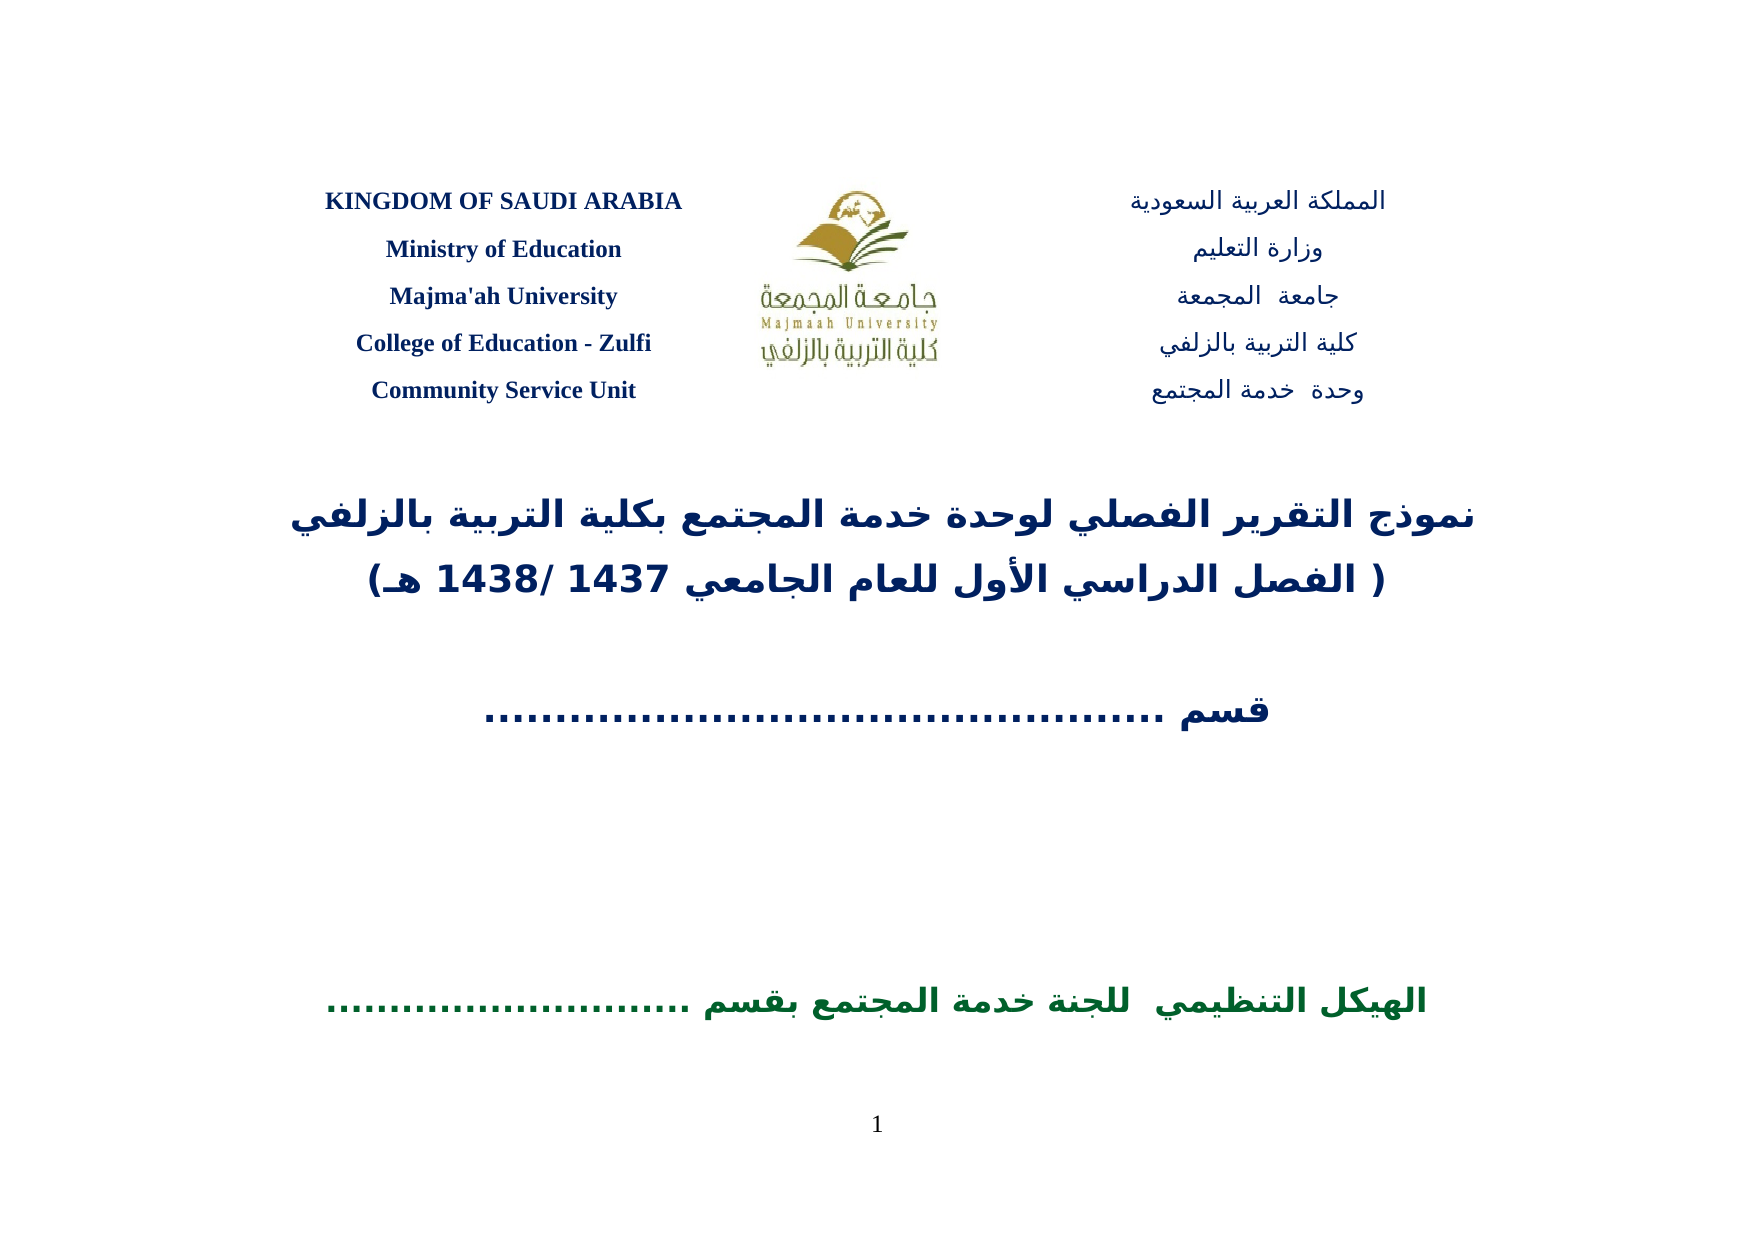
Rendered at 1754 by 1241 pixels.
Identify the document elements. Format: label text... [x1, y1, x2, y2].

text قسم ................................................ [150, 688, 1604, 732]
text الهيكل التنظيمي للجنة خدمة المجتمع بقسم ............................. [150, 981, 1604, 1020]
table_header [704, 177, 1066, 414]
table_header KINGDOM OF SAUDI ARABIA [304, 177, 704, 224]
table_cell وحدة خدمة المجتمع [1066, 366, 1450, 414]
table_cell Majma'ah University [304, 272, 704, 319]
text نموذج التقرير الفصلي لوحدة خدمة المجتمع بكلية التربية بالزلفي [150, 493, 1604, 536]
table_cell وزارة التعليم [1066, 225, 1450, 272]
table_cell Community Service Unit [304, 366, 704, 414]
table_cell كلية التربية بالزلفي [1066, 319, 1450, 366]
table_header المملكة العربية السعودية [1066, 177, 1450, 224]
table_cell جامعة المجمعة [1066, 272, 1450, 319]
text ( الفصل الدراسي الأول للعام الجامعي 1437 /1438 هـ) [150, 558, 1604, 602]
table_cell College of Education - Zulfi [304, 319, 704, 366]
table_cell Ministry of Education [304, 225, 704, 272]
